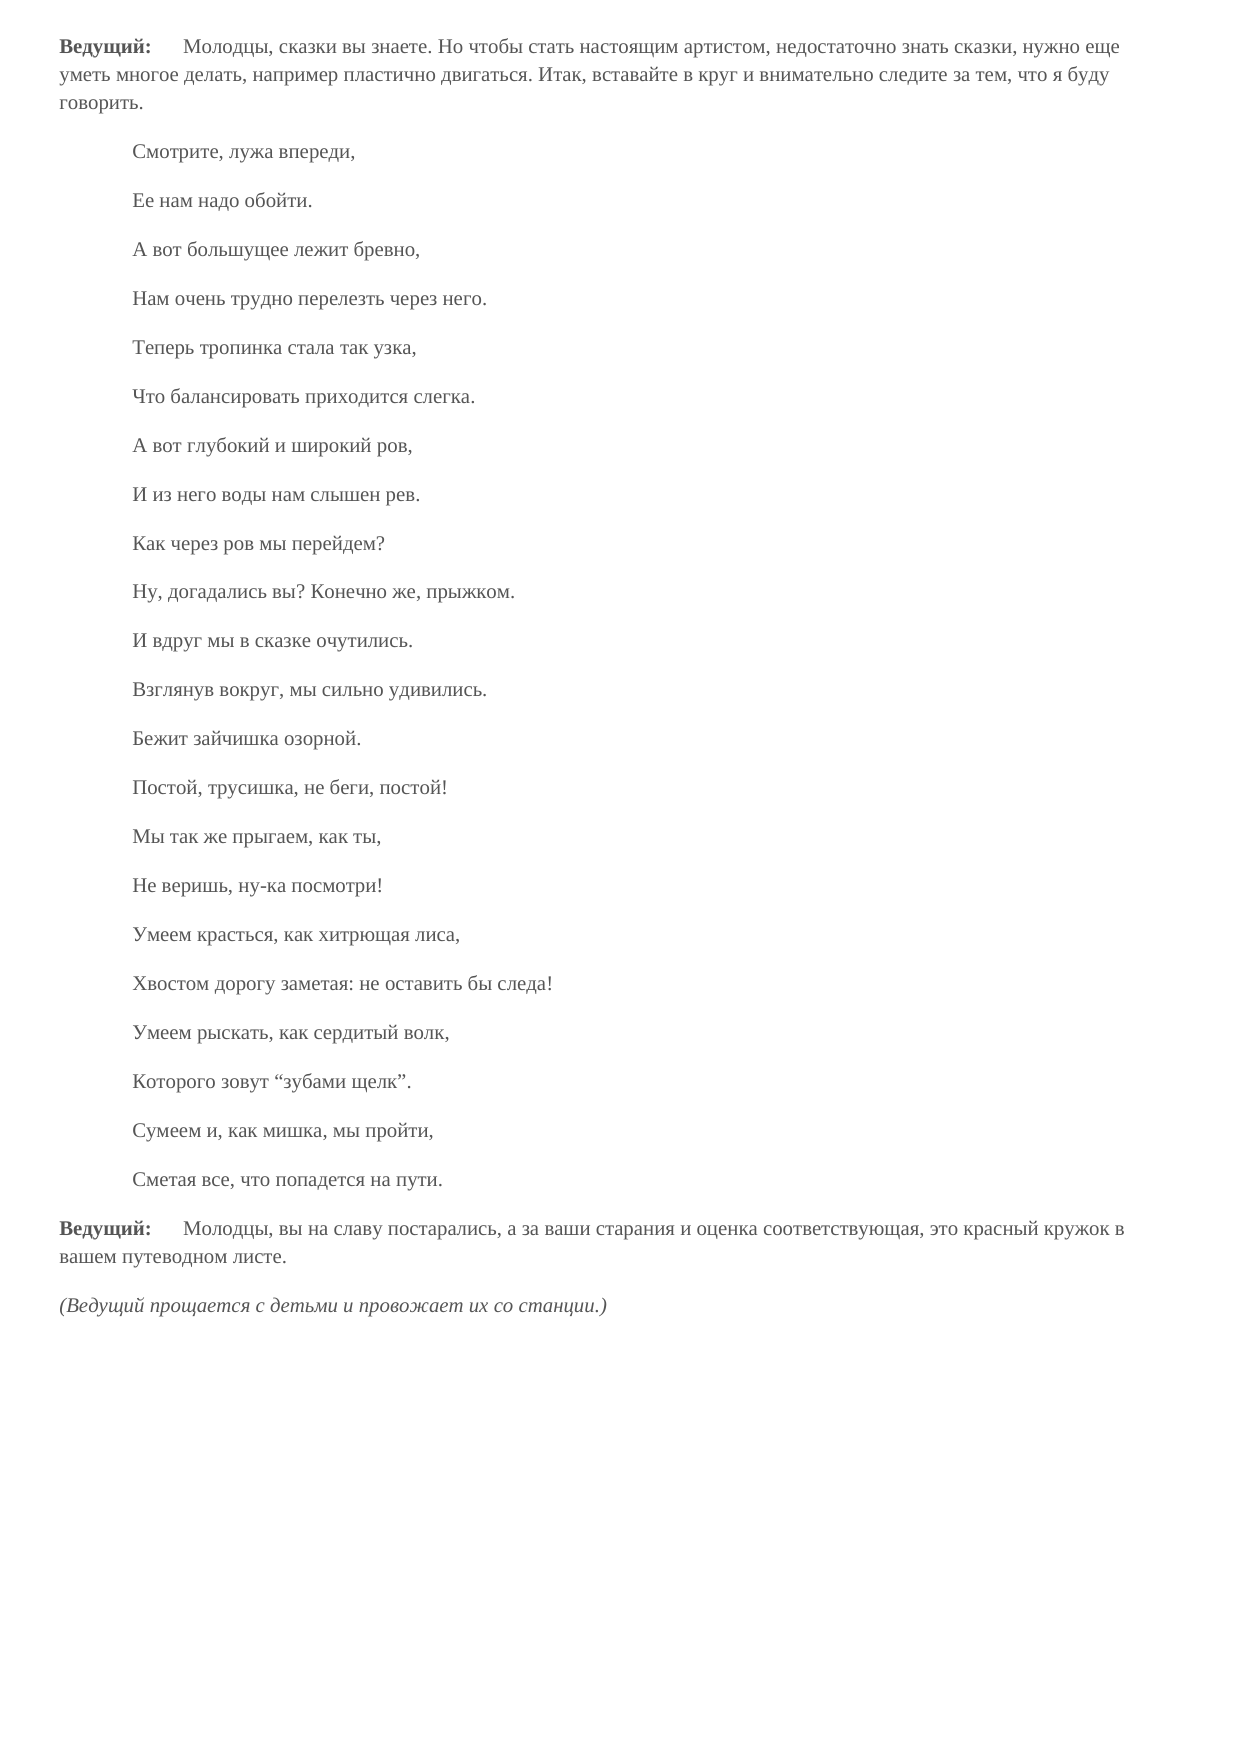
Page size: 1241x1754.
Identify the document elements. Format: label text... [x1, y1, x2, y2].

text Умеем красться, как хитрющая лиса, [59, 918, 1167, 946]
text Ведущий: Молодцы, сказки вы знаете. Но чтобы стать настоящим артистом, недостаточно знать сказки, нужно еще уметь многое делать, например пластично двигаться. Итак, вставайте в круг и внимательно следите за тем, что я буду говорить. [59, 29, 1167, 114]
text Как через ров мы перейдем? [59, 526, 1167, 554]
text Ведущий: Молодцы, вы на славу постарались, а за ваши старания и оценка соответствующая, это красный кружок в вашем путеводном листе. [59, 1212, 1167, 1268]
text Бежит зайчишка озорной. [59, 722, 1167, 750]
text Взглянув вокруг, мы сильно удивились. [59, 673, 1167, 701]
text Не веришь, ну-ка посмотри! [59, 869, 1167, 897]
text А вот большущее лежит бревно, [59, 233, 1167, 261]
text Что балансировать приходится слегка. [59, 379, 1167, 408]
text Постой, трусишка, не беги, постой! [59, 771, 1167, 799]
text А вот глубокий и широкий ров, [59, 428, 1167, 457]
text Сумеем и, как мишка, мы пройти, [59, 1114, 1167, 1142]
text Сметая все, что попадется на пути. [59, 1163, 1167, 1191]
text И вдруг мы в сказке очутились. [59, 624, 1167, 652]
text (Ведущий прощается с детьми и провожает их со станции.) [59, 1289, 1167, 1317]
text Мы так же прыгаем, как ты, [59, 820, 1167, 848]
text Умеем рыскать, как сердитый волк, [59, 1016, 1167, 1044]
text Теперь тропинка стала так узка, [59, 331, 1167, 359]
text Нам очень трудно перелезть через него. [59, 282, 1167, 310]
text И из него воды нам слышен рев. [59, 477, 1167, 506]
text Смотрите, лужа впереди, [59, 135, 1167, 163]
text Хвостом дорогу заметая: не оставить бы следа! [59, 967, 1167, 995]
text Ее нам надо обойти. [59, 184, 1167, 212]
text Ну, догадались вы? Конечно же, прыжком. [59, 575, 1167, 603]
text Которого зовут “зубами щелк”. [59, 1065, 1167, 1093]
